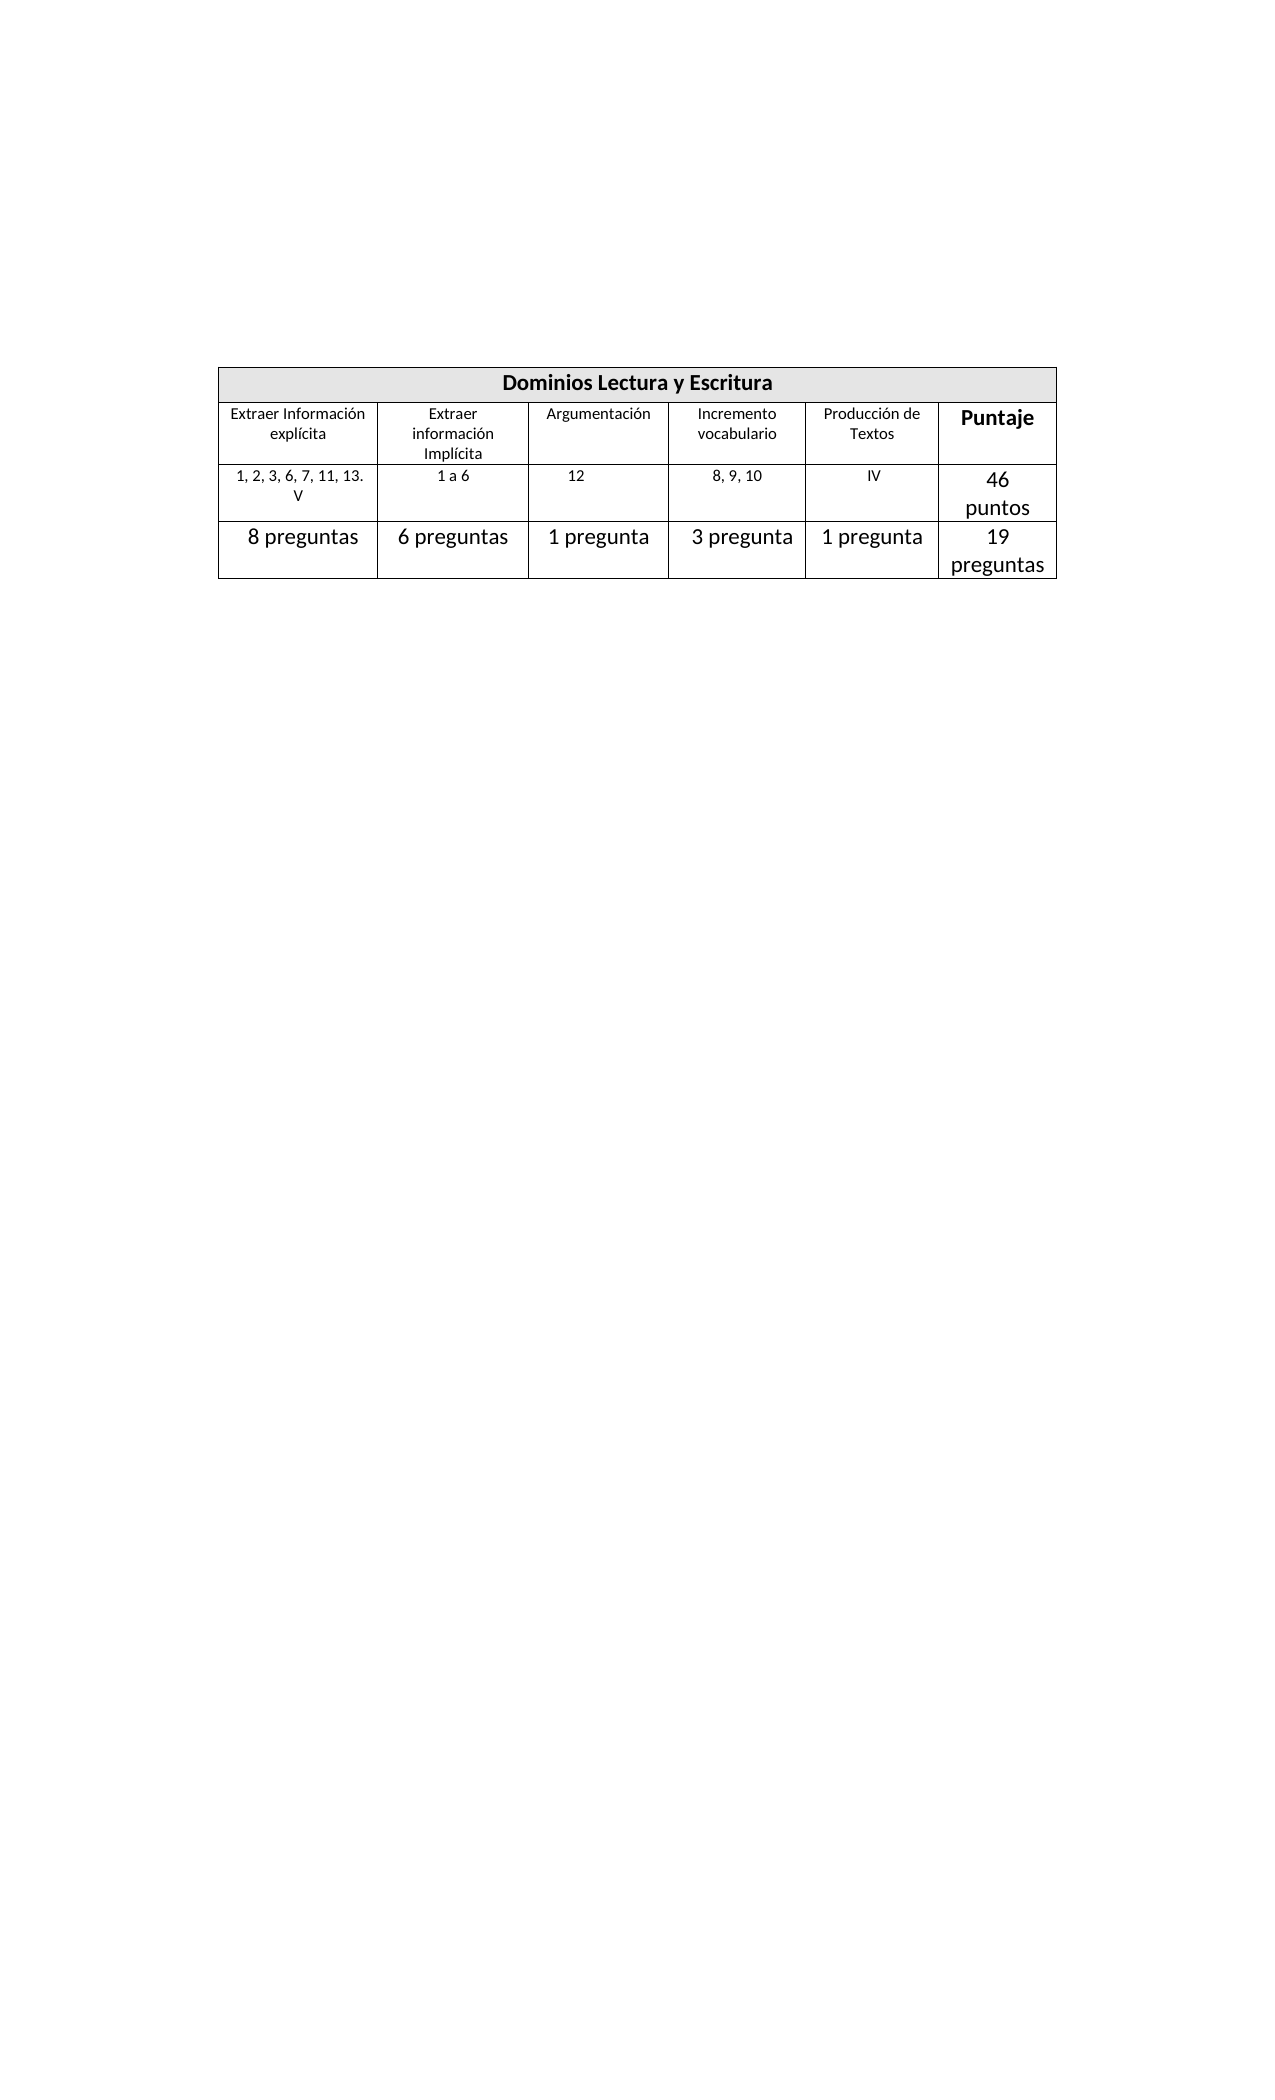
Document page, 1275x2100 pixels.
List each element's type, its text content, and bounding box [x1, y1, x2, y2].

table_cell 12 [529, 465, 668, 521]
table_cell 8, 9, 10 [669, 465, 805, 521]
table_cell 6 preguntas [378, 522, 528, 578]
table_header Dominios Lectura y Escritura [219, 368, 1056, 402]
table_cell Argumentación [529, 403, 668, 464]
table_cell 1 pregunta [529, 522, 668, 578]
table_cell 19 preguntas [939, 522, 1056, 578]
table_cell 1 pregunta [806, 522, 938, 578]
table_cell 3 pregunta [669, 522, 805, 578]
table_cell 46 puntos [939, 465, 1056, 521]
table_cell Puntaje [939, 403, 1056, 464]
table_cell 8 preguntas [219, 522, 377, 578]
table_cell IV [806, 465, 938, 521]
table_cell Extraer Información explícita [219, 403, 377, 464]
table_cell Extraer información Implícita [378, 403, 528, 464]
table_cell Producción de Textos [806, 403, 938, 464]
table_cell 1, 2, 3, 6, 7, 11, 13. V [219, 465, 377, 521]
table_cell Incremento vocabulario [669, 403, 805, 464]
table_cell 1 a 6 [378, 465, 528, 521]
